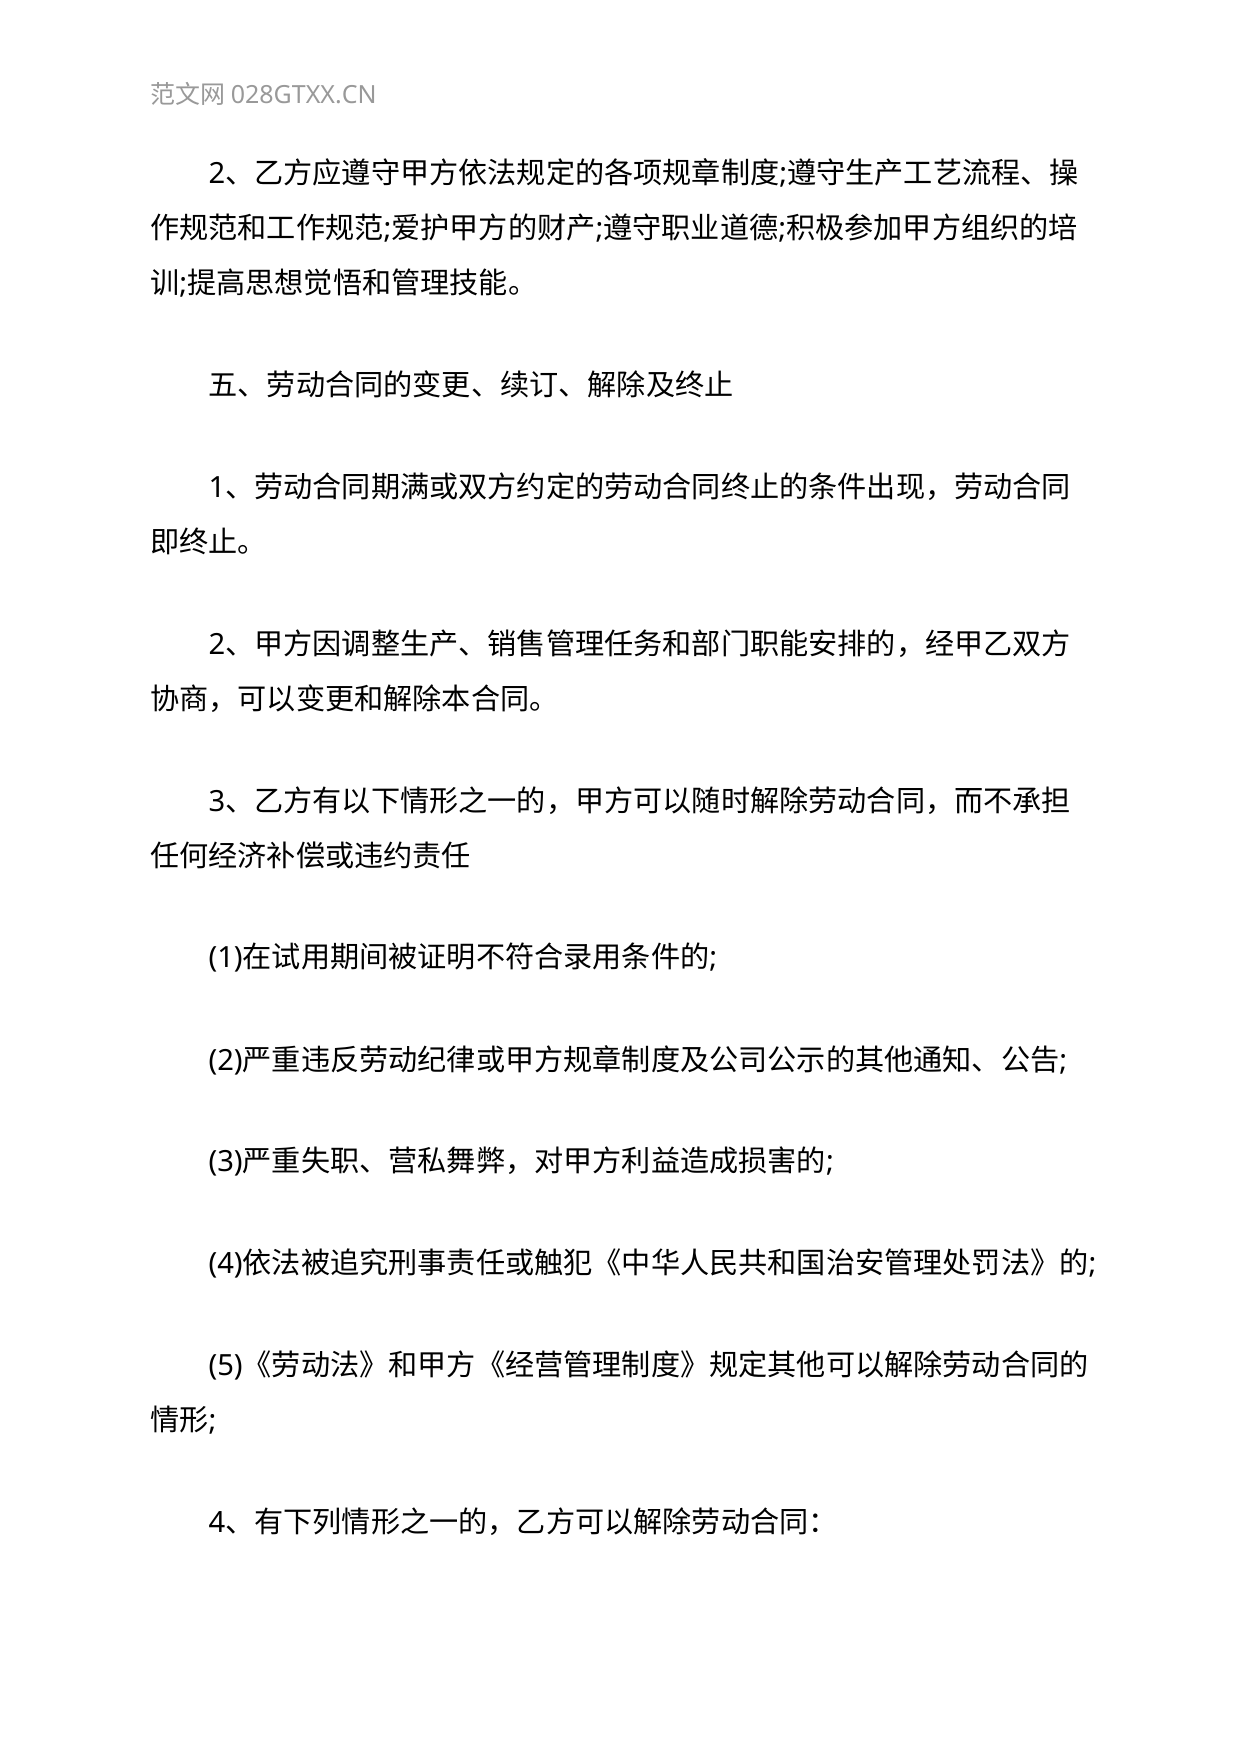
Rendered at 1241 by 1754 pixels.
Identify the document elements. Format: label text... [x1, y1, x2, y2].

text 3、乙方有以下情形之一的，甲方可以随时解除劳动合同，而不承担任何经济补偿或违约责任 [150, 777, 1090, 874]
text 2、甲方因调整生产、销售管理任务和部门职能安排的，经甲乙双方协商，可以变更和解除本合同。 [150, 621, 1090, 718]
text (2)严重违反劳动纪律或甲方规章制度及公司公示的其他通知、公告; [150, 1036, 1090, 1078]
text (1)在试用期间被证明不符合录用条件的; [150, 934, 1090, 976]
text 4、有下列情形之一的，乙方可以解除劳动合同： [150, 1499, 1090, 1541]
text (5)《劳动法》和甲方《经营管理制度》规定其他可以解除劳动合同的情形; [150, 1342, 1090, 1439]
text 1、劳动合同期满或双方约定的劳动合同终止的条件出现，劳动合同即终止。 [150, 464, 1090, 561]
text 2、乙方应遵守甲方依法规定的各项规章制度;遵守生产工艺流程、操作规范和工作规范;爱护甲方的财产;遵守职业道德;积极参加甲方组织的培训;提高思想觉悟和管理技能。 [150, 150, 1090, 302]
text (3)严重失职、营私舞弊，对甲方利益造成损害的; [150, 1138, 1090, 1180]
text 五、劳动合同的变更、续订、解除及终止 [150, 362, 1090, 404]
text (4)依法被追究刑事责任或触犯《中华人民共和国治安管理处罚法》的; [150, 1240, 1090, 1282]
